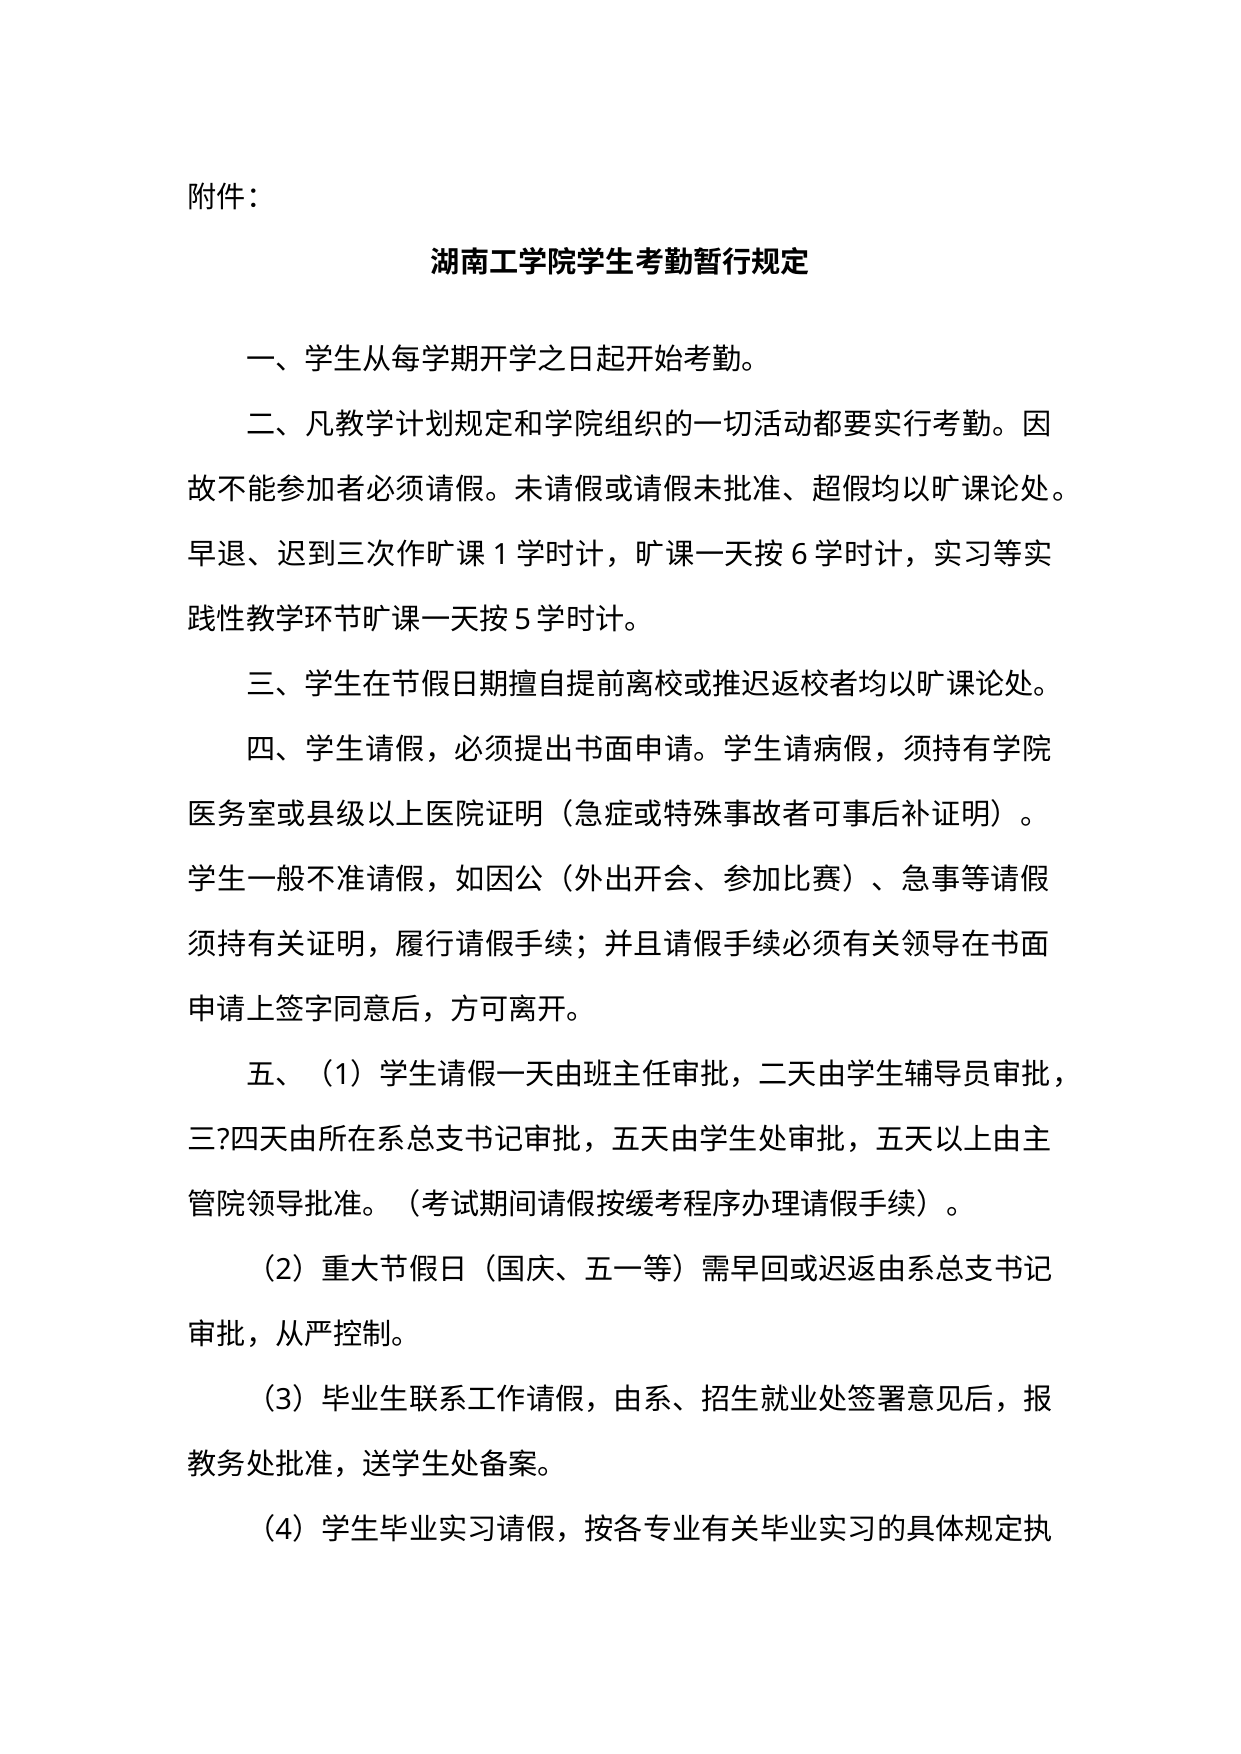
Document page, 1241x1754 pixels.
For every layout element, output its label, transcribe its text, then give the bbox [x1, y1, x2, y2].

text （3）毕业生联系工作请假，由系、招生就业处签署意见后，报教务处批准，送学生处备案。 [187, 1364, 1053, 1494]
text 五、（1）学生请假一天由班主任审批，二天由学生辅导员审批，三?四天由所在系总支书记审批，五天由学生处审批，五天以上由主管院领导批准。（考试期间请假按缓考程序办理请假手续）。 [187, 1039, 1053, 1234]
text 四、学生请假，必须提出书面申请。学生请病假，须持有学院医务室或县级以上医院证明（急症或特殊事故者可事后补证明）。学生一般不准请假，如因公（外出开会、参加比赛）、急事等请假须持有关证明，履行请假手续；并且请假手续必须有关领导在书面申请上签字同意后，方可离开。 [187, 714, 1053, 1039]
text 湖南工学院学生考勤暂行规定 [187, 227, 1053, 292]
text 三、学生在节假日期擅自提前离校或推迟返校者均以旷课论处。 [187, 649, 1053, 714]
text 一、学生从每学期开学之日起开始考勤。 [187, 324, 1053, 389]
text （2）重大节假日（国庆、五一等）需早回或迟返由系总支书记审批，从严控制。 [187, 1234, 1053, 1364]
text 附件： [187, 162, 1053, 227]
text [187, 1494, 1053, 1559]
text 二、凡教学计划规定和学院组织的一切活动都要实行考勤。因故不能参加者必须请假。未请假或请假未批准、超假均以旷课论处。早退、迟到三次作旷课1学时计，旷课一天按6学时计，实习等实践性教学环节旷课一天按5学时计。 [187, 389, 1053, 649]
